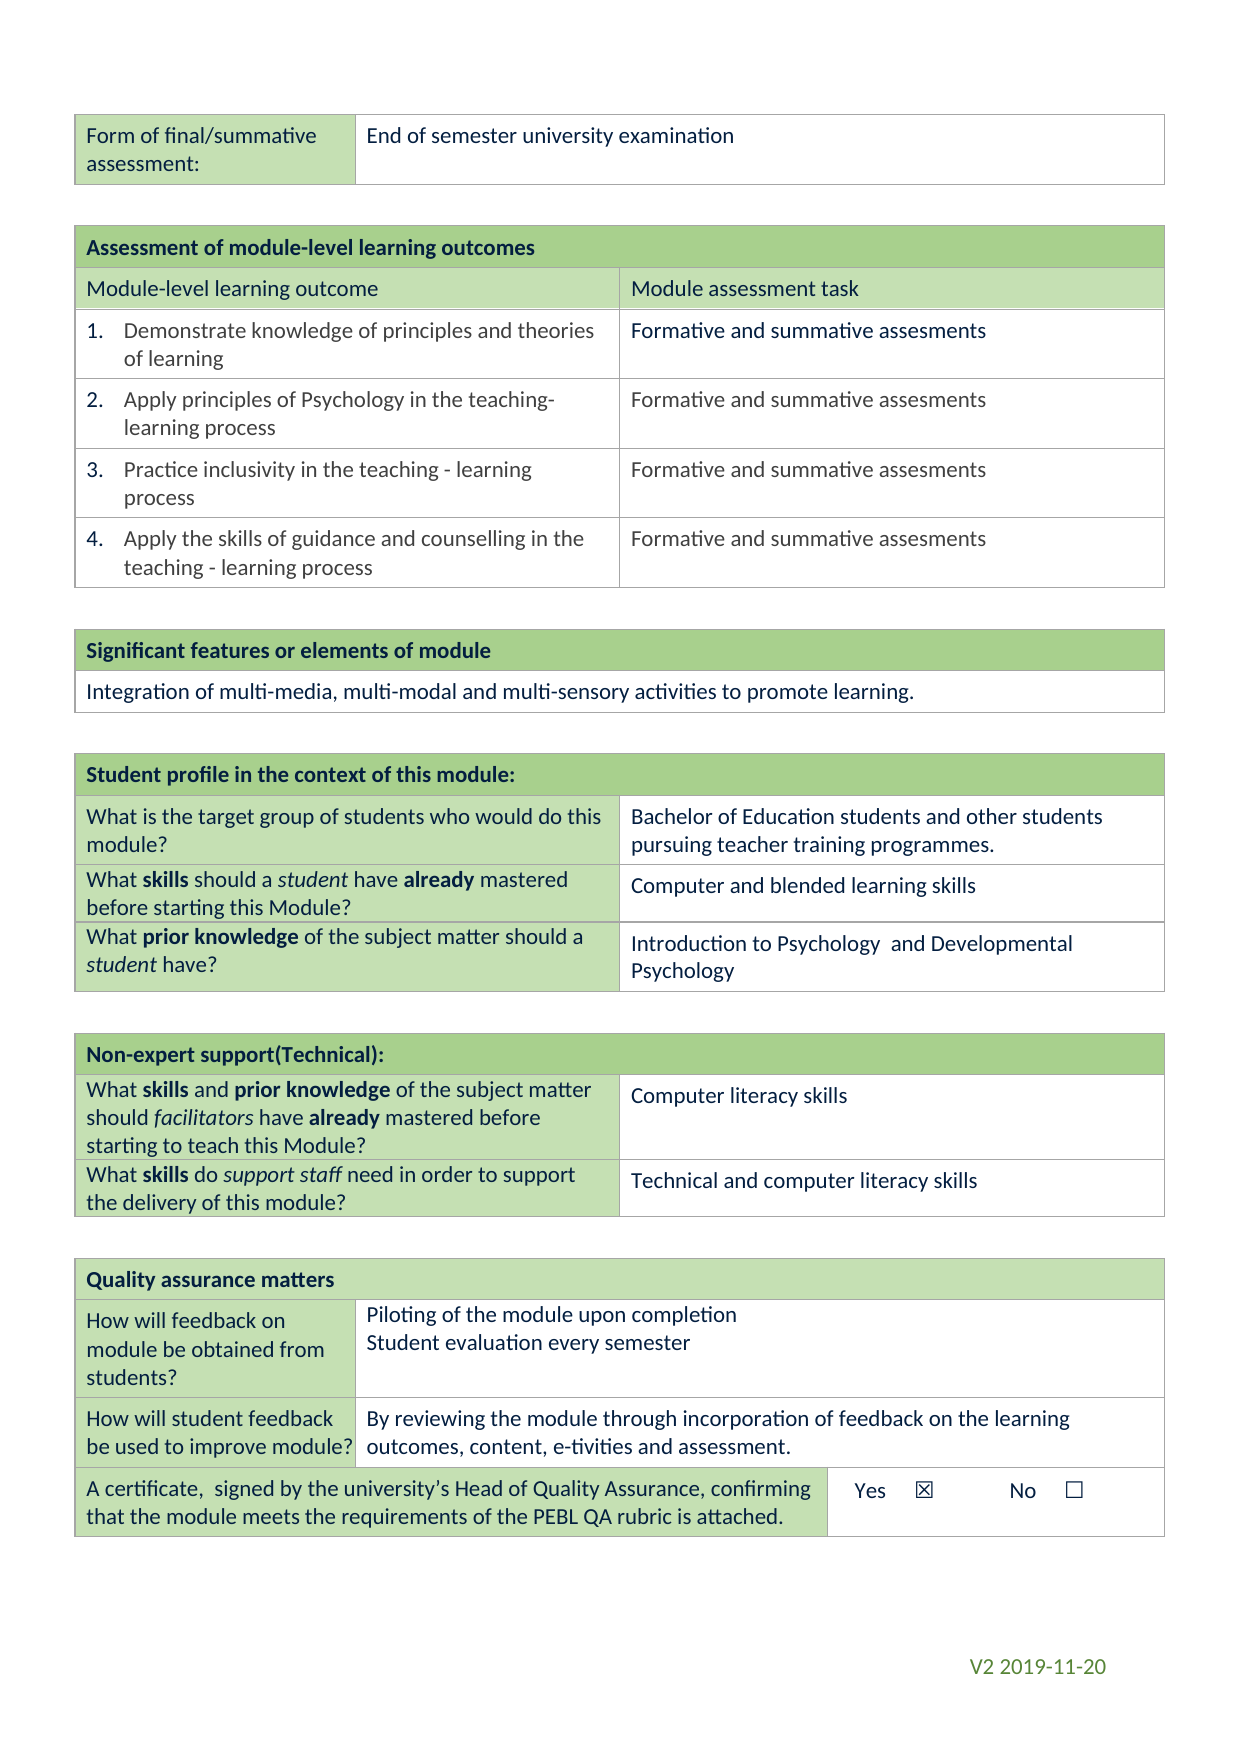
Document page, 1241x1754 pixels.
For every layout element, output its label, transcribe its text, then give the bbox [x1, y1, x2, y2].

table_cell Piloting of the module upon completion Student evaluation every semester [356, 1300, 1164, 1397]
table_cell How will feedback on module be obtained from students? [76, 1300, 355, 1397]
table_header Non-expert support(Technical): [76, 1034, 1164, 1074]
table_cell What prior knowledge of the subject matter should a student have? [76, 923, 619, 991]
table_cell Formative and summative assesments [620, 449, 1164, 517]
table_cell Formative and summative assesments [620, 518, 1164, 587]
table_cell Demonstrate knowledge of principles and theories of learning [76, 310, 619, 378]
table_header Student profile in the context of this module: [76, 754, 1164, 795]
table_cell What is the target group of students who would do this module? [76, 796, 619, 864]
table_cell Apply the skills of guidance and counselling in the teaching - learning process [76, 518, 619, 587]
table_cell Computer literacy skills [620, 1075, 1164, 1159]
table_cell Apply principles of Psychology in the teaching- learning process [76, 379, 619, 448]
table_cell Practice inclusivity in the teaching - learning process [76, 449, 619, 517]
table_cell Yes No [828, 1468, 1164, 1536]
table_cell Module assessment task [620, 268, 1164, 308]
table_header Quality assurance matters [76, 1259, 1164, 1299]
table_cell Computer and blended learning skills [620, 865, 1164, 921]
table_cell By reviewing the module through incorporation of feedback on the learning outcomes, content, e-tivities and assessment. [356, 1398, 1164, 1467]
table_cell Form of final/summative assessment: [76, 115, 355, 184]
table_cell Formative and summative assesments [620, 310, 1164, 378]
table_cell What skills should a student have already mastered before starting this Module? [76, 865, 619, 921]
table_cell What skills and prior knowledge of the subject matter should facilitators have already mastered before starting to teach this Module? [76, 1075, 619, 1159]
table_cell Module-level learning outcome [76, 268, 619, 308]
table_header Significant features or elements of module [76, 630, 1164, 670]
table_cell Bachelor of Education students and other students pursuing teacher training programmes. [620, 796, 1164, 864]
table_cell What skills do support staff need in order to support the delivery of this module? [76, 1160, 619, 1216]
table_cell A certificate, signed by the university’s Head of Quality Assurance, confirming that the module meets the requirements of the PEBL QA rubric is attached. [76, 1468, 827, 1536]
table_cell Integration of multi-media, multi-modal and multi-sensory activities to promote learning. [76, 671, 1164, 712]
table_header Assessment of module-level learning outcomes [76, 226, 1164, 267]
table_cell End of semester university examination [356, 115, 1164, 184]
table_cell Formative and summative assesments [620, 379, 1164, 448]
table_cell Introduction to Psychology and Developmental Psychology [620, 923, 1164, 991]
table_cell How will student feedback be used to improve module? [76, 1398, 355, 1467]
table_cell Technical and computer literacy skills [620, 1160, 1164, 1216]
